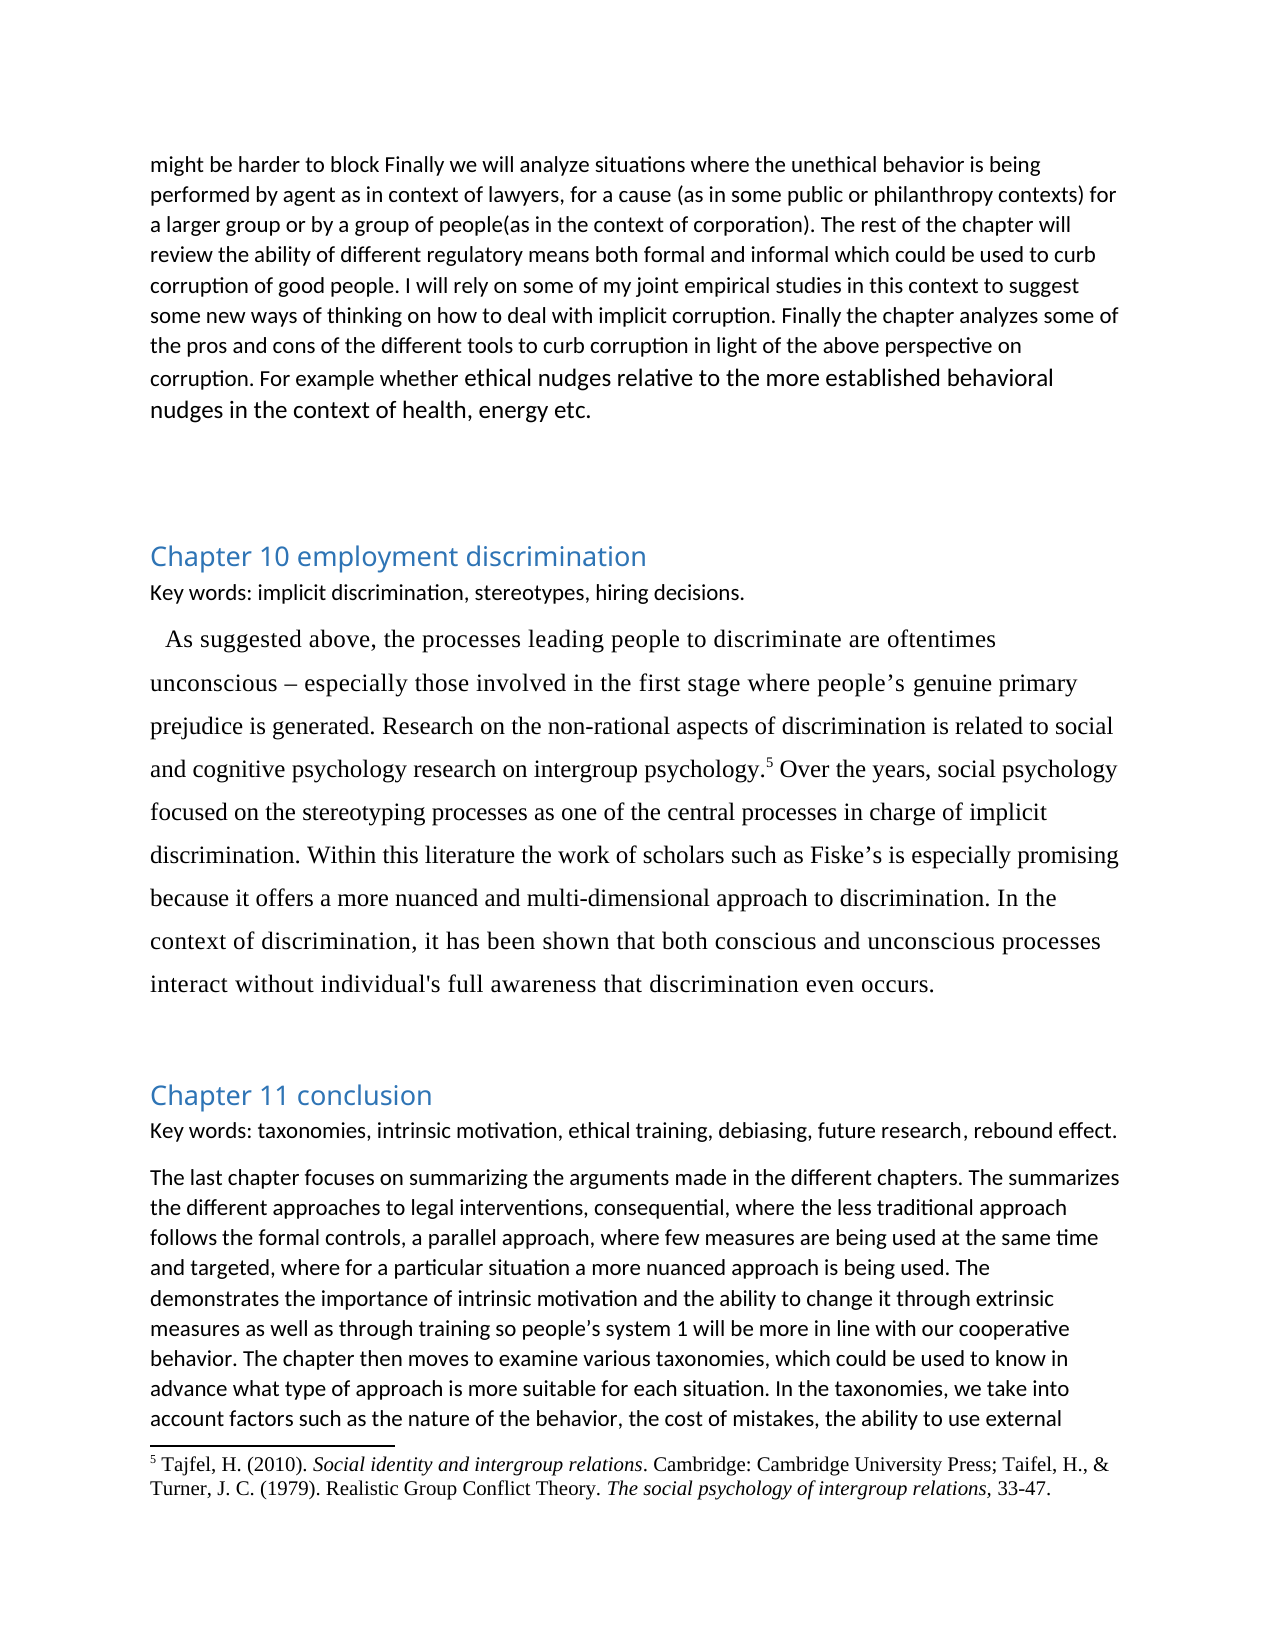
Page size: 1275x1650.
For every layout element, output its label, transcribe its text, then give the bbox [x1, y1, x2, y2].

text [150, 150, 1125, 425]
text Key words: taxonomies, intrinsic motivation, ethical training, debiasing, future research, rebound effect. [150, 1116, 1125, 1144]
subtitle Chapter 10 employment discrimination [150, 538, 1125, 575]
text Key words: implicit discrimination, stereotypes, hiring decisions. [150, 578, 1125, 606]
text As suggested above, the processes leading people to discriminate are oftentimes unconscious – especially those involved in the first stage where people’s genuine primary prejudice is generated. Research on the non-rational aspects of discrimination is related to social and cognitive psychology research on intergroup psychology. Over the years, social psychology focused on the stereotyping processes as one of the central processes in charge of implicit discrimination. Within this literature the work of scholars such as Fiske’s is especially promising because it offers a more nuanced and multi-dimensional approach to discrimination. In the context of discrimination, it has been shown that both conscious and unconscious processes interact without individual's full awareness that discrimination even occurs. [150, 624, 1125, 998]
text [150, 1163, 1125, 1433]
subtitle Chapter 11 conclusion [150, 1076, 1125, 1113]
